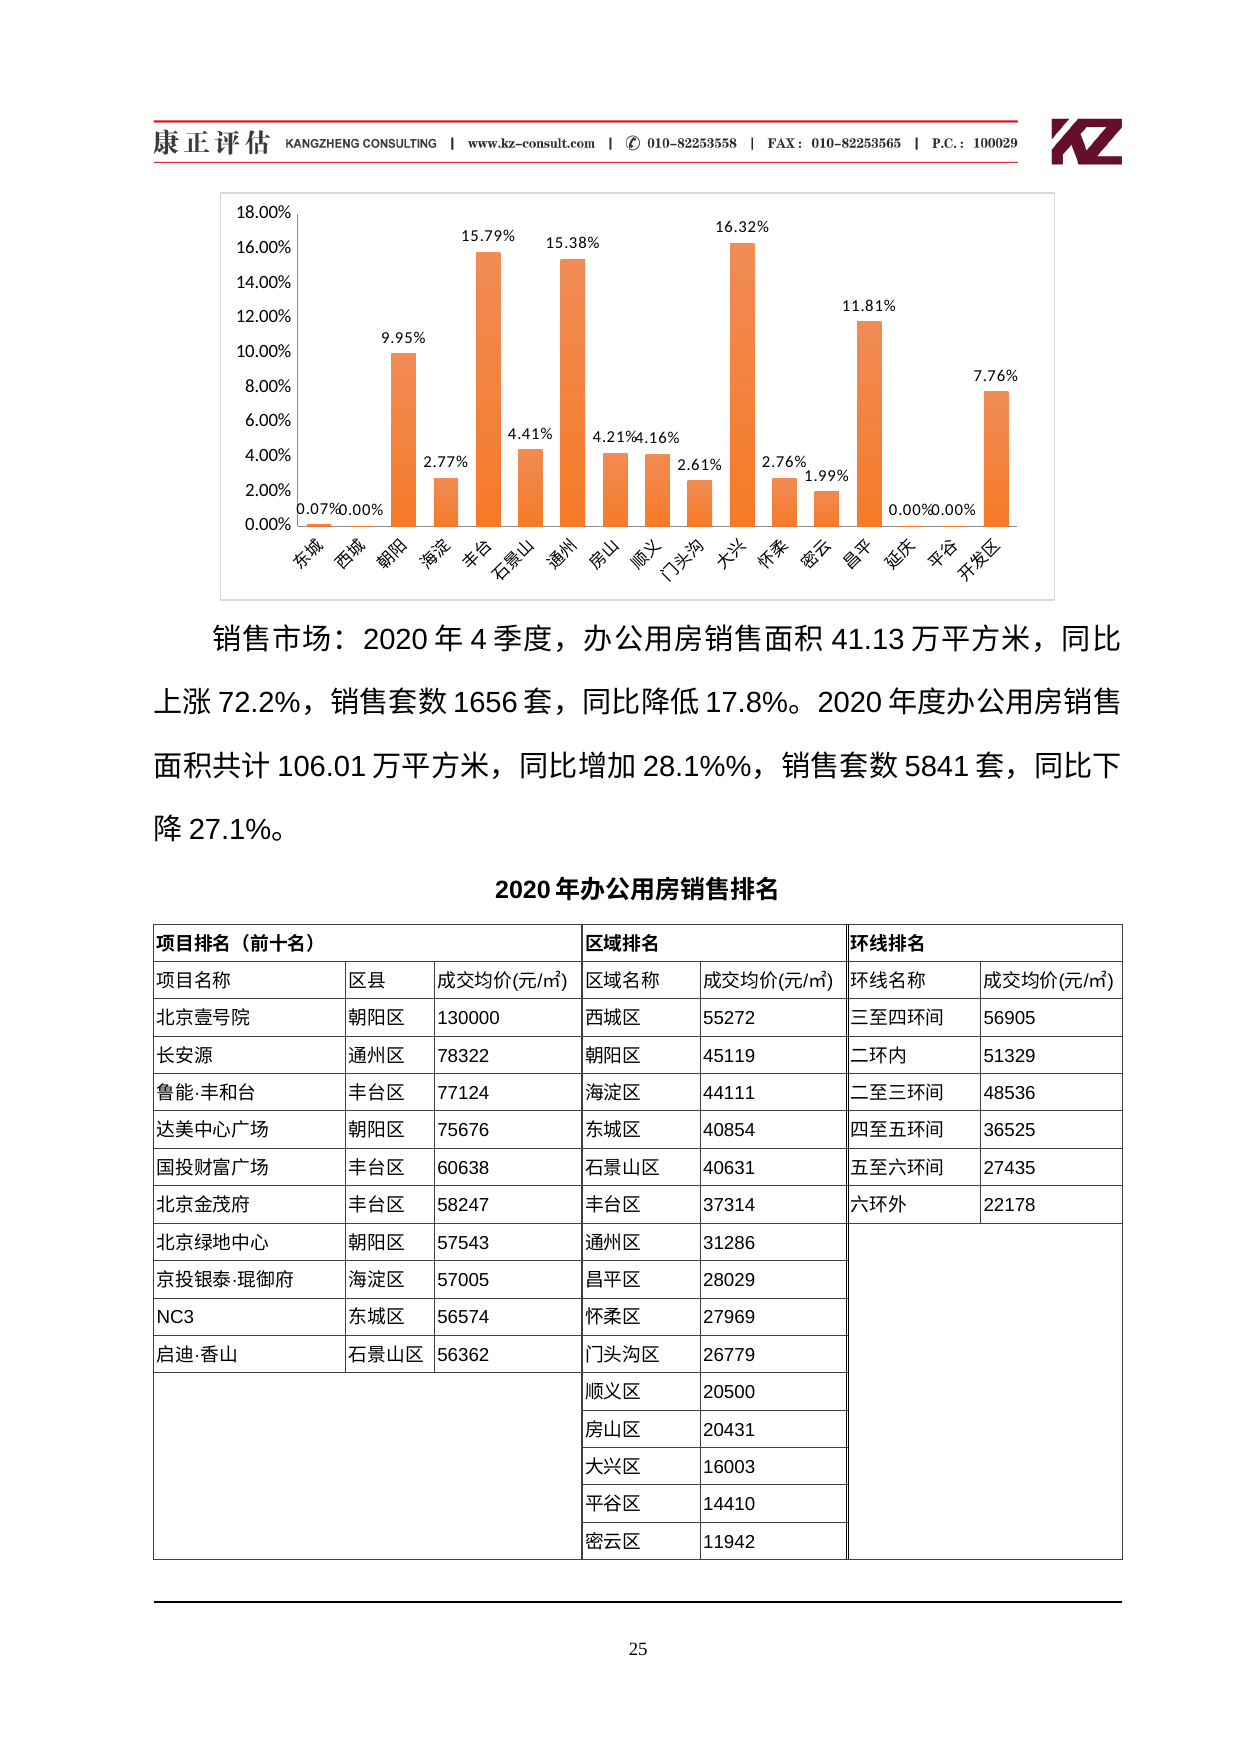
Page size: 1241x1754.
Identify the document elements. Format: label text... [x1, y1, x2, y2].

table_header 项目排名（前十名） [154, 925, 581, 961]
table_cell 东城区 [346, 1299, 434, 1335]
table_cell 海淀区 [346, 1261, 434, 1297]
table_cell 北京壹号院 [154, 999, 345, 1036]
table_cell 六环外 [849, 1186, 980, 1223]
table_cell 31286 [701, 1224, 846, 1260]
table_cell 平谷区 [583, 1485, 700, 1522]
table_cell 朝阳区 [583, 1037, 700, 1073]
table_cell 通州区 [583, 1224, 700, 1260]
table_cell 房山区 [583, 1411, 700, 1447]
text 2020年办公用房销售排名 [153, 869, 1122, 905]
table_cell 北京金茂府 [154, 1186, 345, 1223]
table_cell 昌平区 [583, 1261, 700, 1297]
table_cell 11942 [701, 1523, 846, 1559]
table_cell NC3 [154, 1299, 345, 1335]
table_cell [154, 1373, 581, 1559]
table_cell 项目名称 [154, 962, 345, 998]
table_cell 东城区 [583, 1111, 700, 1148]
table_cell 58247 [435, 1186, 581, 1223]
table_cell 怀柔区 [583, 1299, 700, 1335]
table_cell 37314 [701, 1186, 846, 1223]
table_cell 长安源 [154, 1037, 345, 1073]
table_cell 大兴区 [583, 1448, 700, 1484]
table_cell 75676 [435, 1111, 581, 1148]
table_cell 78322 [435, 1037, 581, 1073]
table_cell 27969 [701, 1299, 846, 1335]
table_cell 40631 [701, 1149, 846, 1185]
table_cell 28029 [701, 1261, 846, 1297]
table_cell 44111 [701, 1074, 846, 1110]
table_cell 启迪·香山 [154, 1336, 345, 1372]
table_cell 顺义区 [583, 1373, 700, 1409]
table_cell 京投银泰·琨御府 [154, 1261, 345, 1297]
table_cell 朝阳区 [346, 999, 434, 1036]
table_cell 朝阳区 [346, 1111, 434, 1148]
table_cell 丰台区 [346, 1074, 434, 1110]
table_cell 通州区 [346, 1037, 434, 1073]
table_cell 57005 [435, 1261, 581, 1297]
table_cell 27435 [981, 1149, 1122, 1185]
table_header 环线排名 [849, 925, 1122, 961]
table_cell 丰台区 [346, 1186, 434, 1223]
table_cell 海淀区 [583, 1074, 700, 1110]
table_cell 环线名称 [849, 962, 980, 998]
table_cell 36525 [981, 1111, 1122, 1148]
table_cell 14410 [701, 1485, 846, 1522]
table_cell 56362 [435, 1336, 581, 1372]
table_cell 丰台区 [583, 1186, 700, 1223]
table_cell 丰台区 [346, 1149, 434, 1185]
table_cell 三至四环间 [849, 999, 980, 1036]
table_cell 20431 [701, 1411, 846, 1447]
table_cell 二环内 [849, 1037, 980, 1073]
table_cell 密云区 [583, 1523, 700, 1559]
table_cell 朝阳区 [346, 1224, 434, 1260]
table_cell 60638 [435, 1149, 581, 1185]
table_cell 57543 [435, 1224, 581, 1260]
table_cell 成交均价(元/㎡) [435, 962, 581, 998]
table_cell 西城区 [583, 999, 700, 1036]
table_header 区域排名 [583, 925, 846, 961]
table_cell 20500 [701, 1373, 846, 1409]
table_cell 北京绿地中心 [154, 1224, 345, 1260]
table_cell 石景山区 [346, 1336, 434, 1372]
table_cell 二至三环间 [849, 1074, 980, 1110]
table_cell 国投财富广场 [154, 1149, 345, 1185]
table_cell 成交均价(元/㎡) [981, 962, 1122, 998]
text 销售市场：2020年4季度，办公用房销售面积41.13万平方米，同比上涨72.2%，销售套数1656套，同比降低17.8%。2020年度办公用房销售面积共计106.01万平方米，同比增加28.1%%，销售套数5841套，同比下降27.1%。 [153, 615, 1122, 848]
table_cell 77124 [435, 1074, 581, 1110]
table_cell 48536 [981, 1074, 1122, 1110]
table_cell [849, 1224, 1122, 1559]
table_cell 区域名称 [583, 962, 700, 998]
table_cell 22178 [981, 1186, 1122, 1223]
table_cell 成交均价(元/㎡) [701, 962, 846, 998]
table_cell 石景山区 [583, 1149, 700, 1185]
table_cell 40854 [701, 1111, 846, 1148]
table_cell 56574 [435, 1299, 581, 1335]
table_cell 56905 [981, 999, 1122, 1036]
table_cell 130000 [435, 999, 581, 1036]
table_cell 门头沟区 [583, 1336, 700, 1372]
table_cell 区县 [346, 962, 434, 998]
table_cell 鲁能·丰和台 [154, 1074, 345, 1110]
table_cell 51329 [981, 1037, 1122, 1073]
table_cell 55272 [701, 999, 846, 1036]
table_cell 五至六环间 [849, 1149, 980, 1185]
table_cell 45119 [701, 1037, 846, 1073]
table_cell 四至五环间 [849, 1111, 980, 1148]
table_cell 26779 [701, 1336, 846, 1372]
table_cell 16003 [701, 1448, 846, 1484]
table_cell 达美中心广场 [154, 1111, 345, 1148]
picture [153, 118, 1122, 165]
